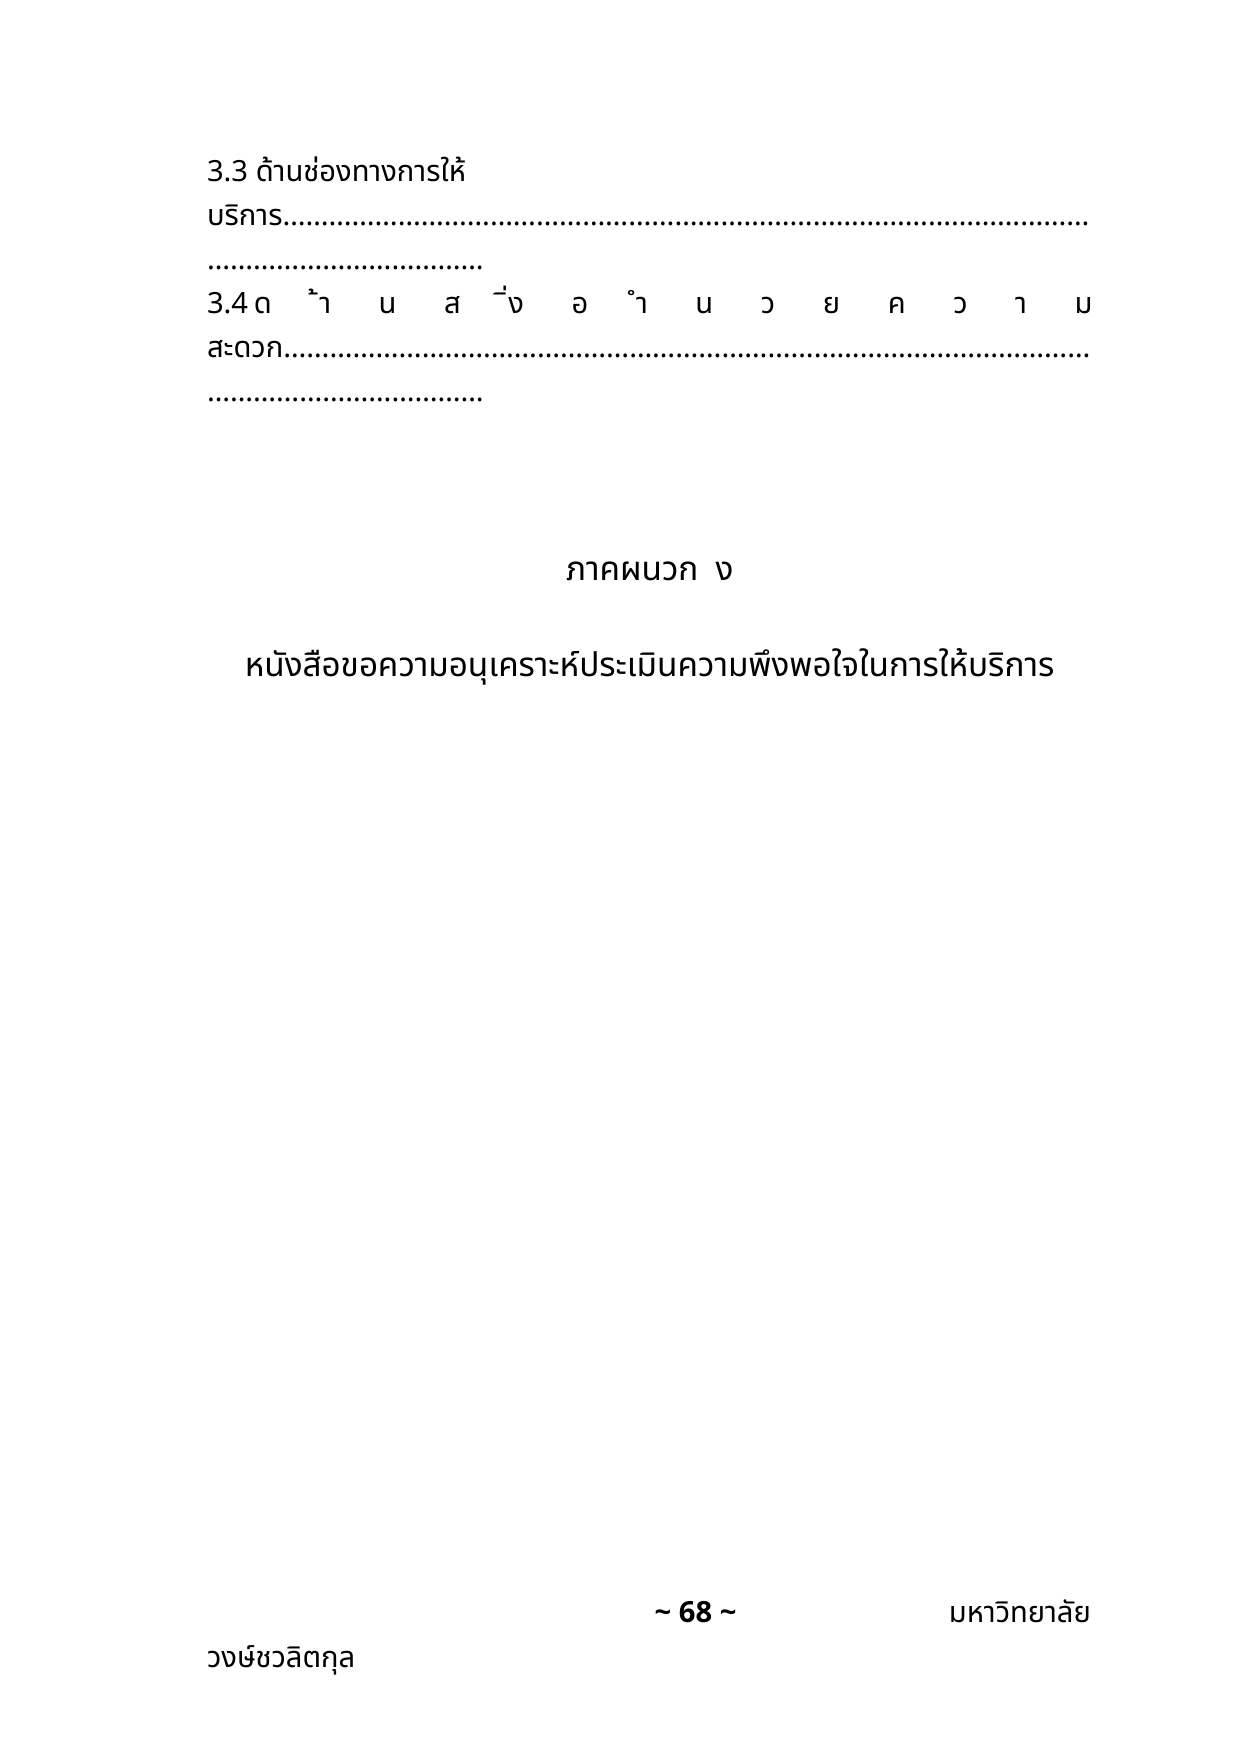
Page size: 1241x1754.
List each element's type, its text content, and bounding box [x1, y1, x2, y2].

title หนังสือขอความอนุเคราะห์ประเมินความพึงพอใจในการให้บริการ [207, 641, 1092, 692]
title ภาคผนวก ง [207, 545, 1092, 596]
text 3.4ด้านสิ่งอำนวยความสะดวก…………………………………………………………………………………………………………………………… [207, 282, 1092, 415]
text 3.3 ด้านช่องทางการให้บริการ…………………………………………………………………………………………………………………………… [207, 150, 1092, 282]
